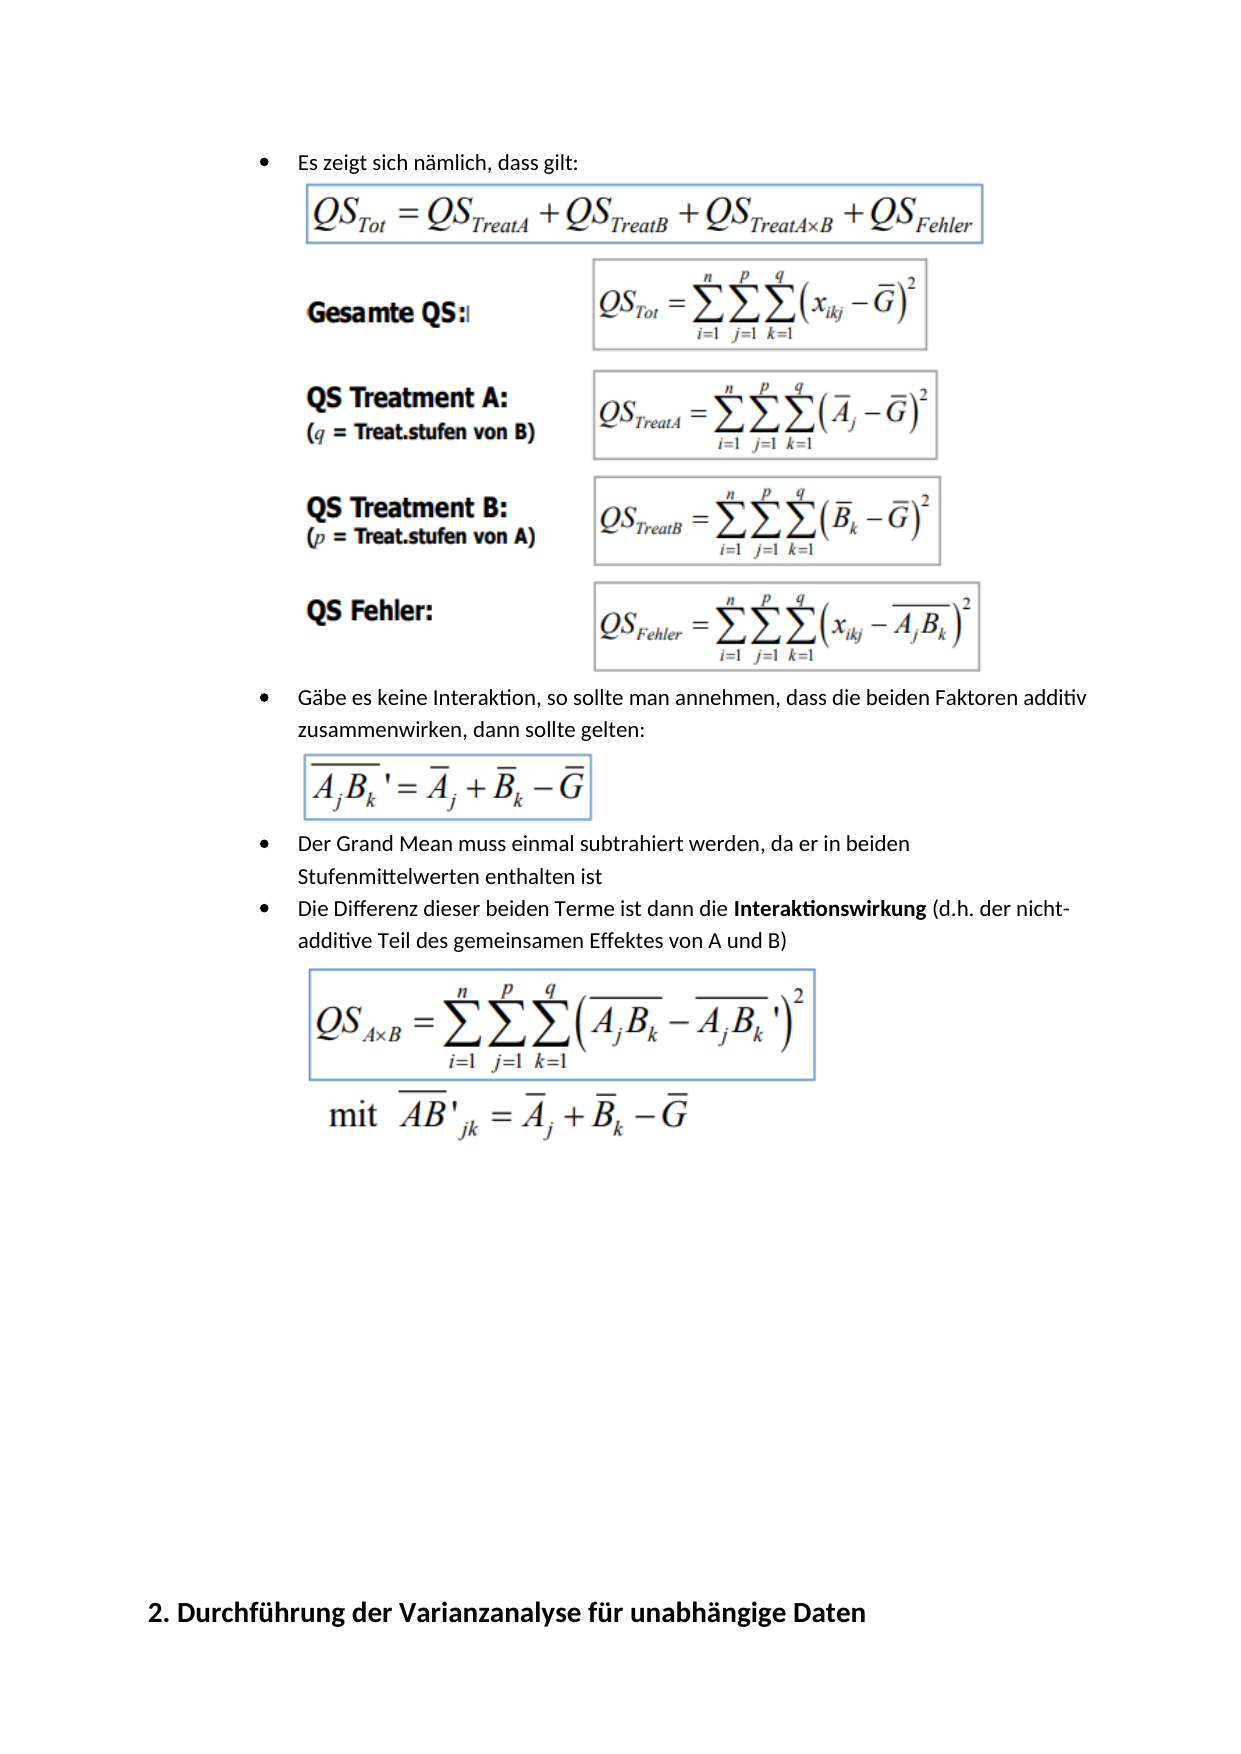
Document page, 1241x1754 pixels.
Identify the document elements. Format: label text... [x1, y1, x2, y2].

picture [297, 958, 828, 1145]
picture [297, 747, 598, 826]
text 2. Durchführung der Varianzanalyse für unabhängige Daten [148, 1594, 1093, 1629]
picture [297, 251, 990, 679]
list Gäbe es keine Interaktion, so sollte man annehmen, dass die beiden Faktoren additiv zusammenwirken, dann sollte gelten: [260, 683, 1093, 743]
picture [297, 179, 993, 247]
list Der Grand Mean muss einmal subtrahiert werden, da er in beiden Stufenmittelwerten enthalten ist [260, 829, 1093, 890]
list Die Differenz dieser beiden Terme ist dann die Interaktionswirkung (d.h. der nicht-additive Teil des gemeinsamen Effektes von A und B) [260, 894, 1093, 954]
